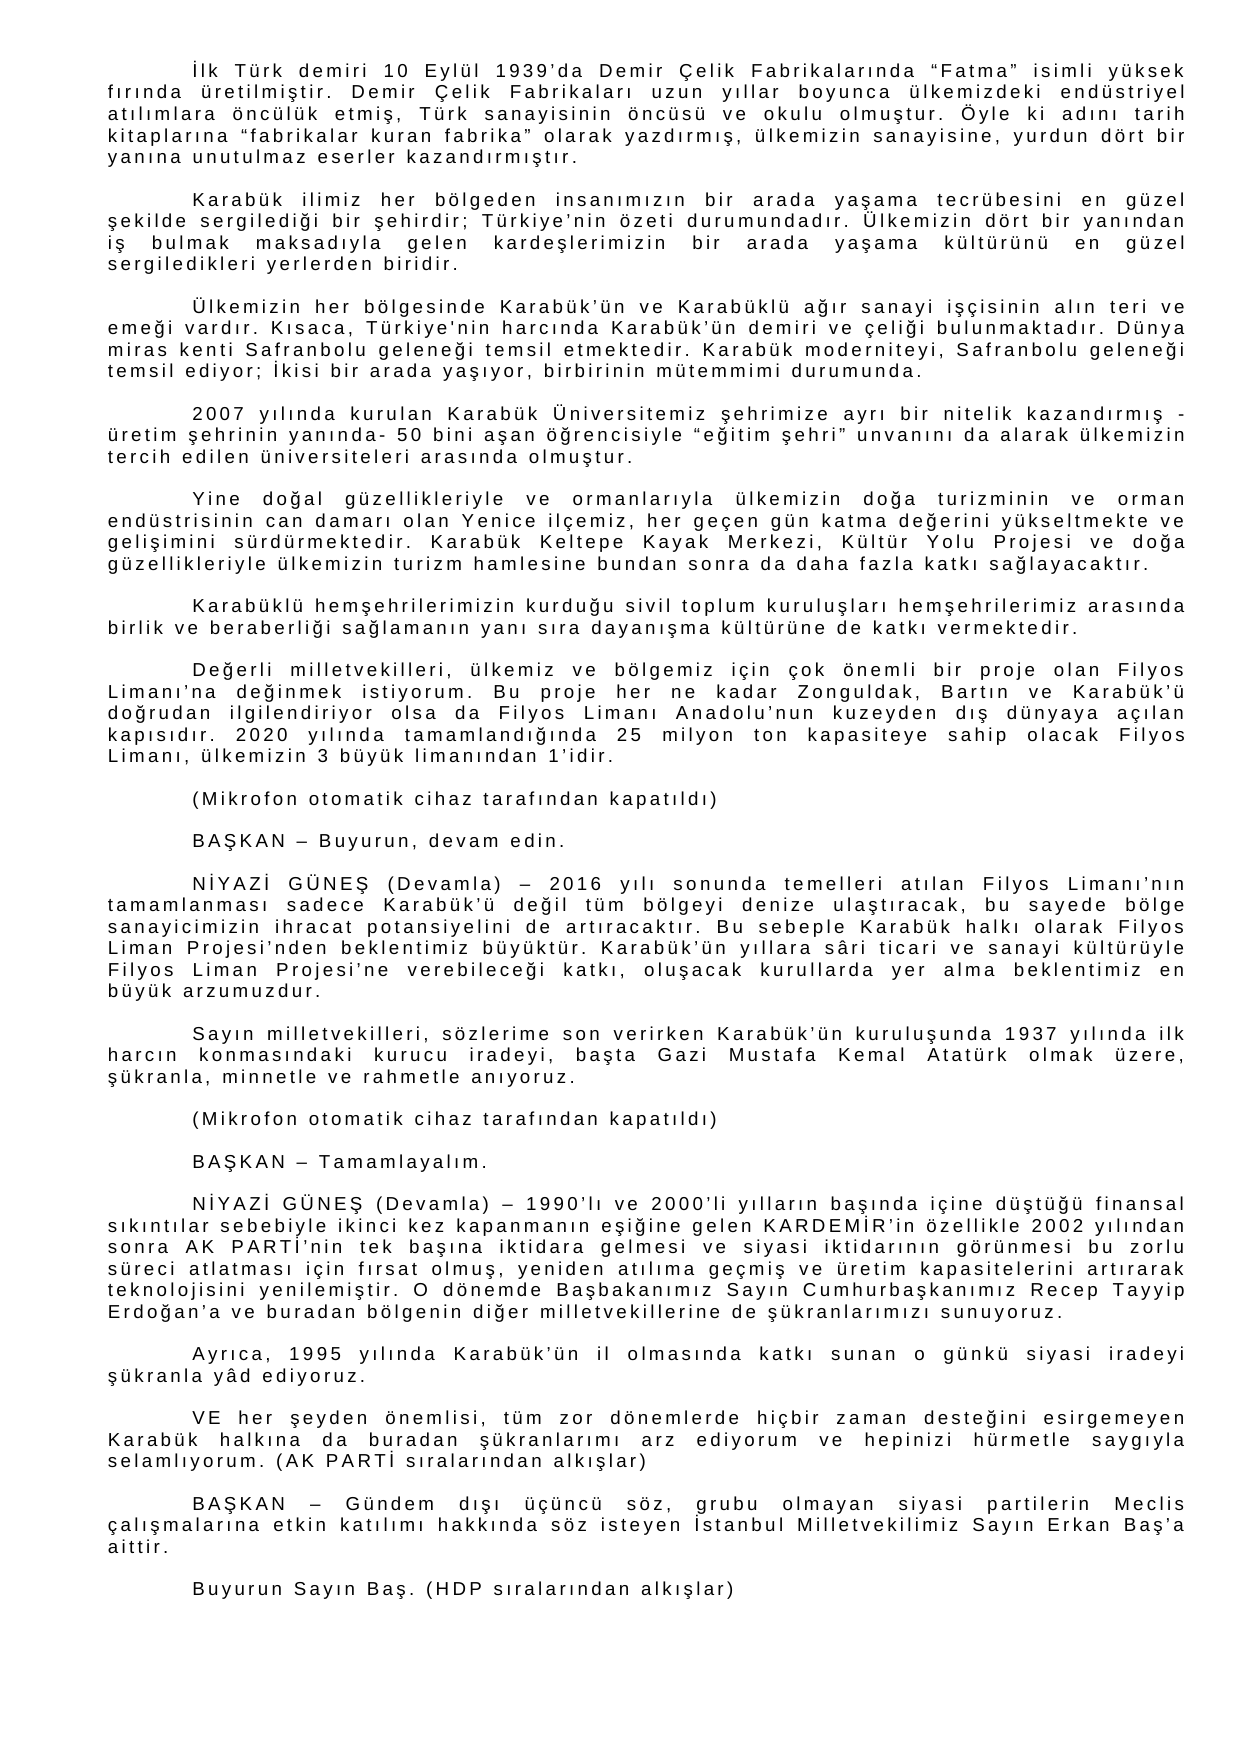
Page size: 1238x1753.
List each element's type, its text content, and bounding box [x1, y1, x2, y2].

text Buyurun Sayın Baş. (HDP sıralarından alkışlar) [108, 1578, 1186, 1600]
text Sayın milletvekilleri, sözlerime son verirken Karabük’ün kuruluşunda 1937 yılında ilk harcın konmasındaki kurucu iradeyi, başta Gazi Mustafa Kemal Atatürk olmak üzere, şükranla, minnetle ve rahmetle anıyoruz. [108, 1023, 1186, 1087]
text BAŞKAN – Tamamlayalım. [108, 1151, 1186, 1172]
text BAŞKAN – Buyurun, devam edin. [108, 830, 1186, 852]
text NİYAZİ GÜNEŞ (Devamla) – 1990’lı ve 2000’li yılların başında içine düştüğü finansal sıkıntılar sebebiyle ikinci kez kapanmanın eşiğine gelen KARDEMİR’in özellikle 2002 yılından sonra AK PARTİ’nin tek başına iktidara gelmesi ve siyasi iktidarının görünmesi bu zorlu süreci atlatması için fırsat olmuş, yeniden atılıma geçmiş ve üretim kapasitelerini artırarak teknolojisini yenilemiştir. O dönemde Başbakanımız Sayın Cumhurbaşkanımız Recep Tayyip Erdoğan’a ve buradan bölgenin diğer milletvekillerine de şükranlarımızı sunuyoruz. [108, 1193, 1186, 1322]
text (Mikrofon otomatik cihaz tarafından kapatıldı) [108, 788, 1186, 809]
text Yine doğal güzellikleriyle ve ormanlarıyla ülkemizin doğa turizminin ve orman endüstrisinin can damarı olan Yenice ilçemiz, her geçen gün katma değerini yükseltmekte ve gelişimini sürdürmektedir. Karabük Keltepe Kayak Merkezi, Kültür Yolu Projesi ve doğa güzellikleriyle ülkemizin turizm hamlesine bundan sonra da daha fazla katkı sağlayacaktır. [108, 488, 1186, 574]
text Karabüklü hemşehrilerimizin kurduğu sivil toplum kuruluşları hemşehrilerimiz arasında birlik ve beraberliği sağlamanın yanı sıra dayanışma kültürüne de katkı vermektedir. [108, 595, 1186, 638]
text İlk Türk demiri 10 Eylül 1939’da Demir Çelik Fabrikalarında “Fatma” isimli yüksek fırında üretilmiştir. Demir Çelik Fabrikaları uzun yıllar boyunca ülkemizdeki endüstriyel atılımlara öncülük etmiş, Türk sanayisinin öncüsü ve okulu olmuştur. Öyle ki adını tarih kitaplarına “fabrikalar kuran fabrika” olarak yazdırmış, ülkemizin sanayisine, yurdun dört bir yanına unutulmaz eserler kazandırmıştır. [108, 60, 1186, 167]
text BAŞKAN – Gündem dışı üçüncü söz, grubu olmayan siyasi partilerin Meclis çalışmalarına etkin katılımı hakkında söz isteyen İstanbul Milletvekilimiz Sayın Erkan Baş’a aittir. [108, 1493, 1186, 1557]
text 2007 yılında kurulan Karabük Üniversitemiz şehrimize ayrı bir nitelik kazandırmış -üretim şehrinin yanında- 50 bini aşan öğrencisiyle “eğitim şehri” unvanını da alarak ülkemizin tercih edilen üniversiteleri arasında olmuştur. [108, 402, 1186, 467]
text Değerli milletvekilleri, ülkemiz ve bölgemiz için çok önemli bir proje olan Filyos Limanı’na değinmek istiyorum. Bu proje her ne kadar Zonguldak, Bartın ve Karabük’ü doğrudan ilgilendiriyor olsa da Filyos Limanı Anadolu’nun kuzeyden dış dünyaya açılan kapısıdır. 2020 yılında tamamlandığında 25 milyon ton kapasiteye sahip olacak Filyos Limanı, ülkemizin 3 büyük limanından 1’idir. [108, 659, 1186, 767]
text (Mikrofon otomatik cihaz tarafından kapatıldı) [108, 1108, 1186, 1130]
text Ayrıca, 1995 yılında Karabük’ün il olmasında katkı sunan o günkü siyasi iradeyi şükranla yâd ediyoruz. [108, 1343, 1186, 1386]
text Ülkemizin her bölgesinde Karabük’ün ve Karabüklü ağır sanayi işçisinin alın teri ve emeği vardır. Kısaca, Türkiye'nin harcında Karabük’ün demiri ve çeliği bulunmaktadır. Dünya miras kenti Safranbolu geleneği temsil etmektedir. Karabük moderniteyi, Safranbolu geleneği temsil ediyor; İkisi bir arada yaşıyor, birbirinin mütemmimi durumunda. [108, 295, 1186, 382]
text Karabük ilimiz her bölgeden insanımızın bir arada yaşama tecrübesini en güzel şekilde sergilediği bir şehirdir; Türkiye’nin özeti durumundadır. Ülkemizin dört bir yanından iş bulmak maksadıyla gelen kardeşlerimizin bir arada yaşama kültürünü en güzel sergiledikleri yerlerden biridir. [108, 188, 1186, 274]
text VE her şeyden önemlisi, tüm zor dönemlerde hiçbir zaman desteğini esirgemeyen Karabük halkına da buradan şükranlarımı arz ediyorum ve hepinizi hürmetle saygıyla selamlıyorum. (AK PARTİ sıralarından alkışlar) [108, 1407, 1186, 1472]
text NİYAZİ GÜNEŞ (Devamla) – 2016 yılı sonunda temelleri atılan Filyos Limanı’nın tamamlanması sadece Karabük’ü değil tüm bölgeyi denize ulaştıracak, bu sayede bölge sanayicimizin ihracat potansiyelini de artıracaktır. Bu sebeple Karabük halkı olarak Filyos Liman Projesi’nden beklentimiz büyüktür. Karabük’ün yıllara sâri ticari ve sanayi kültürüyle Filyos Liman Projesi’ne verebileceği katkı, oluşacak kurullarda yer alma beklentimiz en büyük arzumuzdur. [108, 872, 1186, 1002]
